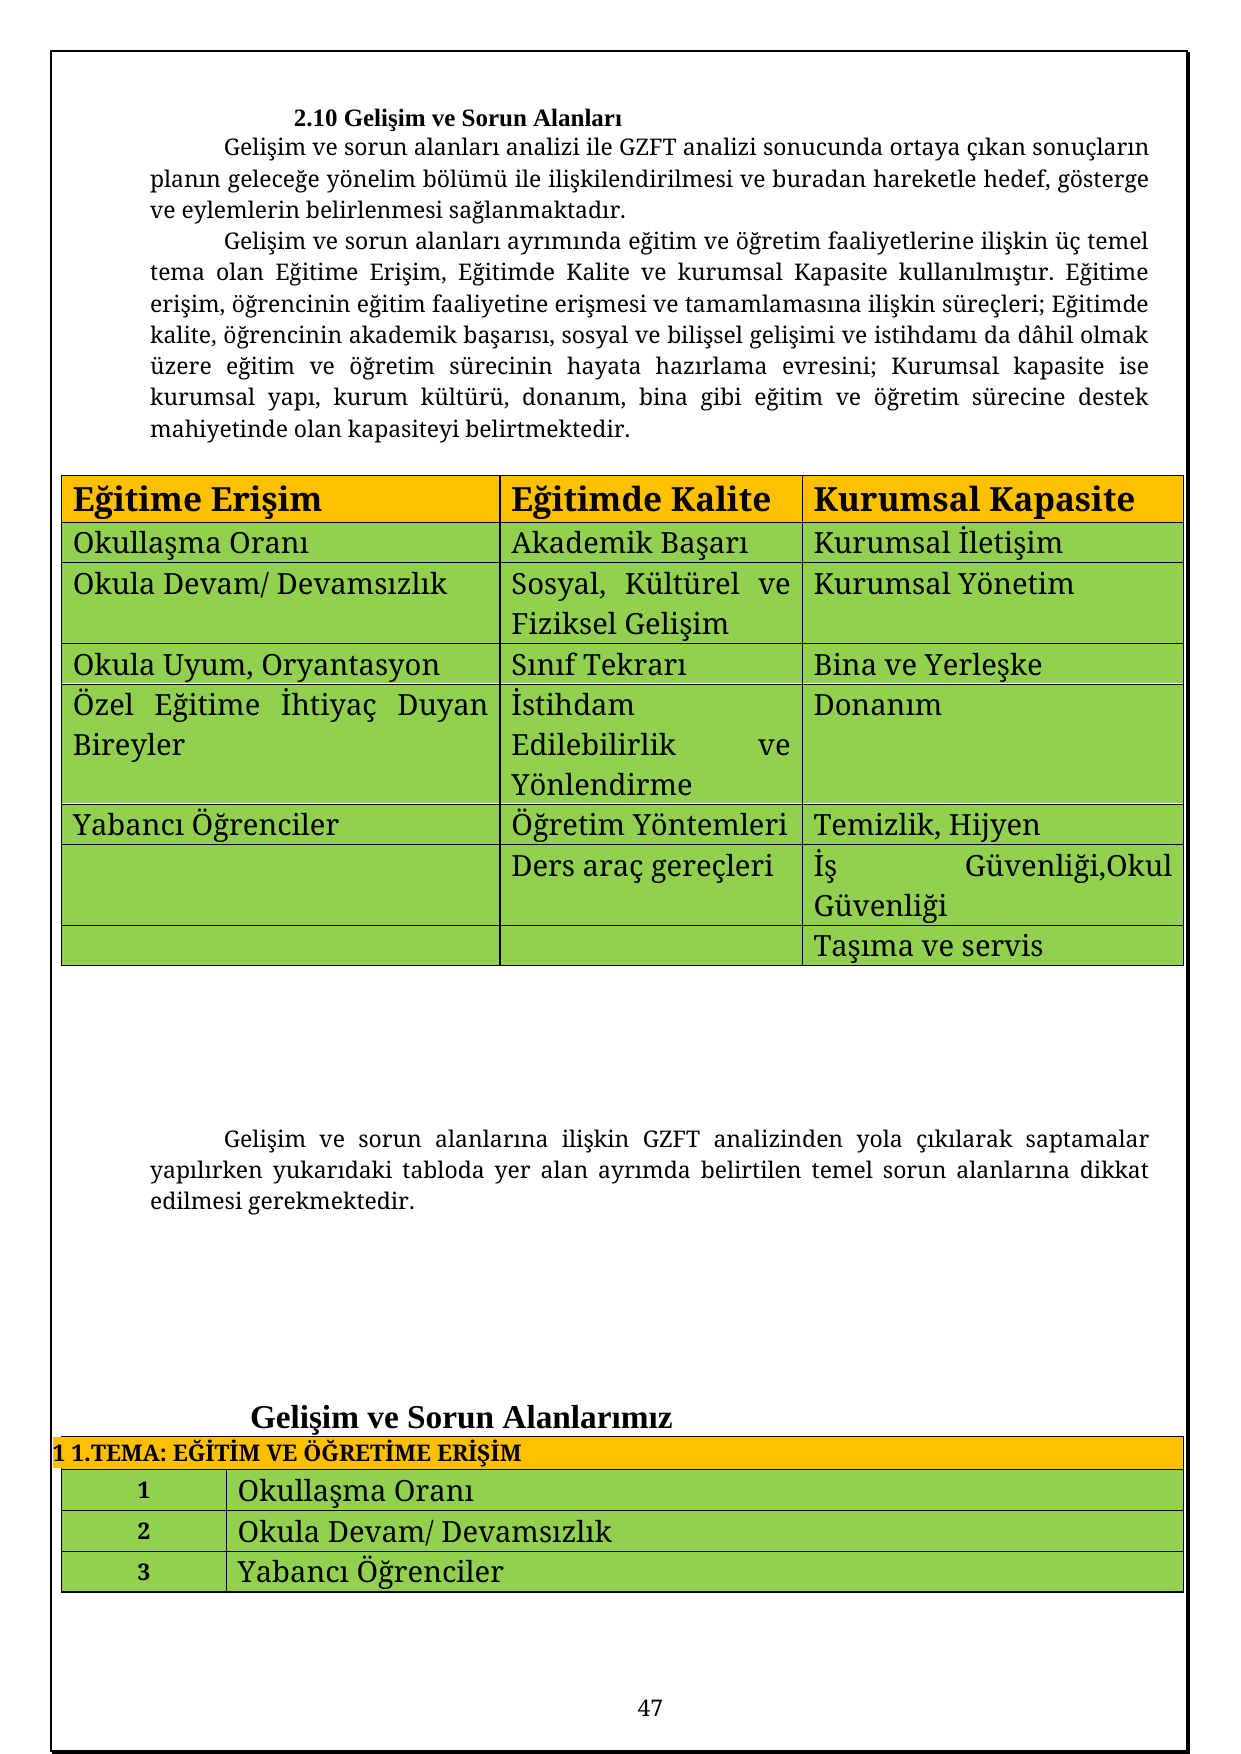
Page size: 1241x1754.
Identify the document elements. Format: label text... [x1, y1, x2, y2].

table_header Eğitimde Kalite [501, 476, 802, 522]
table_cell İstihdam Edilebilirlik ve Yönlendirme [501, 685, 802, 803]
text Gelişim ve sorun alanlarına ilişkin GZFT analizinden yola çıkılarak saptamalar yapılırken yukarıdaki tabloda yer alan ayrımda belirtilen temel sorun alanlarına dikkat edilmesi gerekmektedir. [150, 1123, 1150, 1216]
table_cell Öğretim Yöntemleri [501, 805, 802, 844]
table_cell Yabancı Öğrenciler [62, 805, 499, 844]
table_cell Temizlik, Hijyen [803, 805, 1183, 844]
table_cell Donanım [803, 685, 1183, 803]
table_cell Kurumsal Yönetim [803, 563, 1183, 643]
table_cell Okullaşma Oranı [227, 1470, 1183, 1510]
table_cell [501, 926, 802, 965]
table_cell Okula Devam/ Devamsızlık [62, 563, 499, 643]
text Gelişim ve sorun alanları ayrımında eğitim ve öğretim faaliyetlerine ilişkin üç temel tema olan Eğitime Erişim, Eğitimde Kalite ve kurumsal Kapasite kullanılmıştır. Eğitime erişim, öğrencinin eğitim faaliyetine erişmesi ve tamamlamasına ilişkin süreçleri; Eğitimde kalite, öğrencinin akademik başarısı, sosyal ve bilişsel gelişimi ve istihdamı da dâhil olmak üzere eğitim ve öğretim sürecinin hayata hazırlama evresini; Kurumsal kapasite ise kurumsal yapı, kurum kültürü, donanım, bina gibi eğitim ve öğretim sürecine destek mahiyetinde olan kapasiteyi belirtmektedir. [150, 225, 1150, 444]
subtitle Gelişim ve Sorun Alanlarımız [250, 1397, 1150, 1436]
table_cell Özel Eğitime İhtiyaç Duyan Bireyler [62, 685, 499, 803]
table_header Eğitime Erişim [62, 476, 499, 522]
table_cell Yabancı Öğrenciler [227, 1552, 1183, 1591]
table_cell Sınıf Tekrarı [501, 644, 802, 683]
table_cell Sosyal, Kültürel ve Fiziksel Gelişim [501, 563, 802, 643]
table_cell 1 [62, 1470, 226, 1510]
table_cell Bina ve Yerleşke [803, 644, 1183, 683]
subtitle 2.10 Gelişim ve Sorun Alanları [287, 103, 1150, 131]
text Gelişim ve sorun alanları analizi ile GZFT analizi sonucunda ortaya çıkan sonuçların planın geleceğe yönelim bölümü ile ilişkilendirilmesi ve buradan hareketle hedef, gösterge ve eylemlerin belirlenmesi sağlanmaktadır. [150, 131, 1150, 225]
table_cell 3 [62, 1552, 226, 1591]
table_cell [62, 845, 499, 925]
table_cell Akademik Başarı [501, 523, 802, 562]
table_cell Okula Devam/ Devamsızlık [227, 1511, 1183, 1551]
table_cell İş Güvenliği,Okul Güvenliği [803, 845, 1183, 925]
table_cell Okullaşma Oranı [62, 523, 499, 562]
table_cell Ders araç gereçleri [501, 845, 802, 925]
table_cell Okula Uyum, Oryantasyon [62, 644, 499, 683]
table_cell Kurumsal İletişim [803, 523, 1183, 562]
table_cell [62, 926, 499, 965]
table_header 1 1.TEMA: EĞİTİM VE ÖĞRETİME ERİŞİM [62, 1437, 1183, 1469]
table_cell Taşıma ve servis [803, 926, 1183, 965]
table_header Kurumsal Kapasite [803, 476, 1183, 522]
table_cell 2 [62, 1511, 226, 1551]
